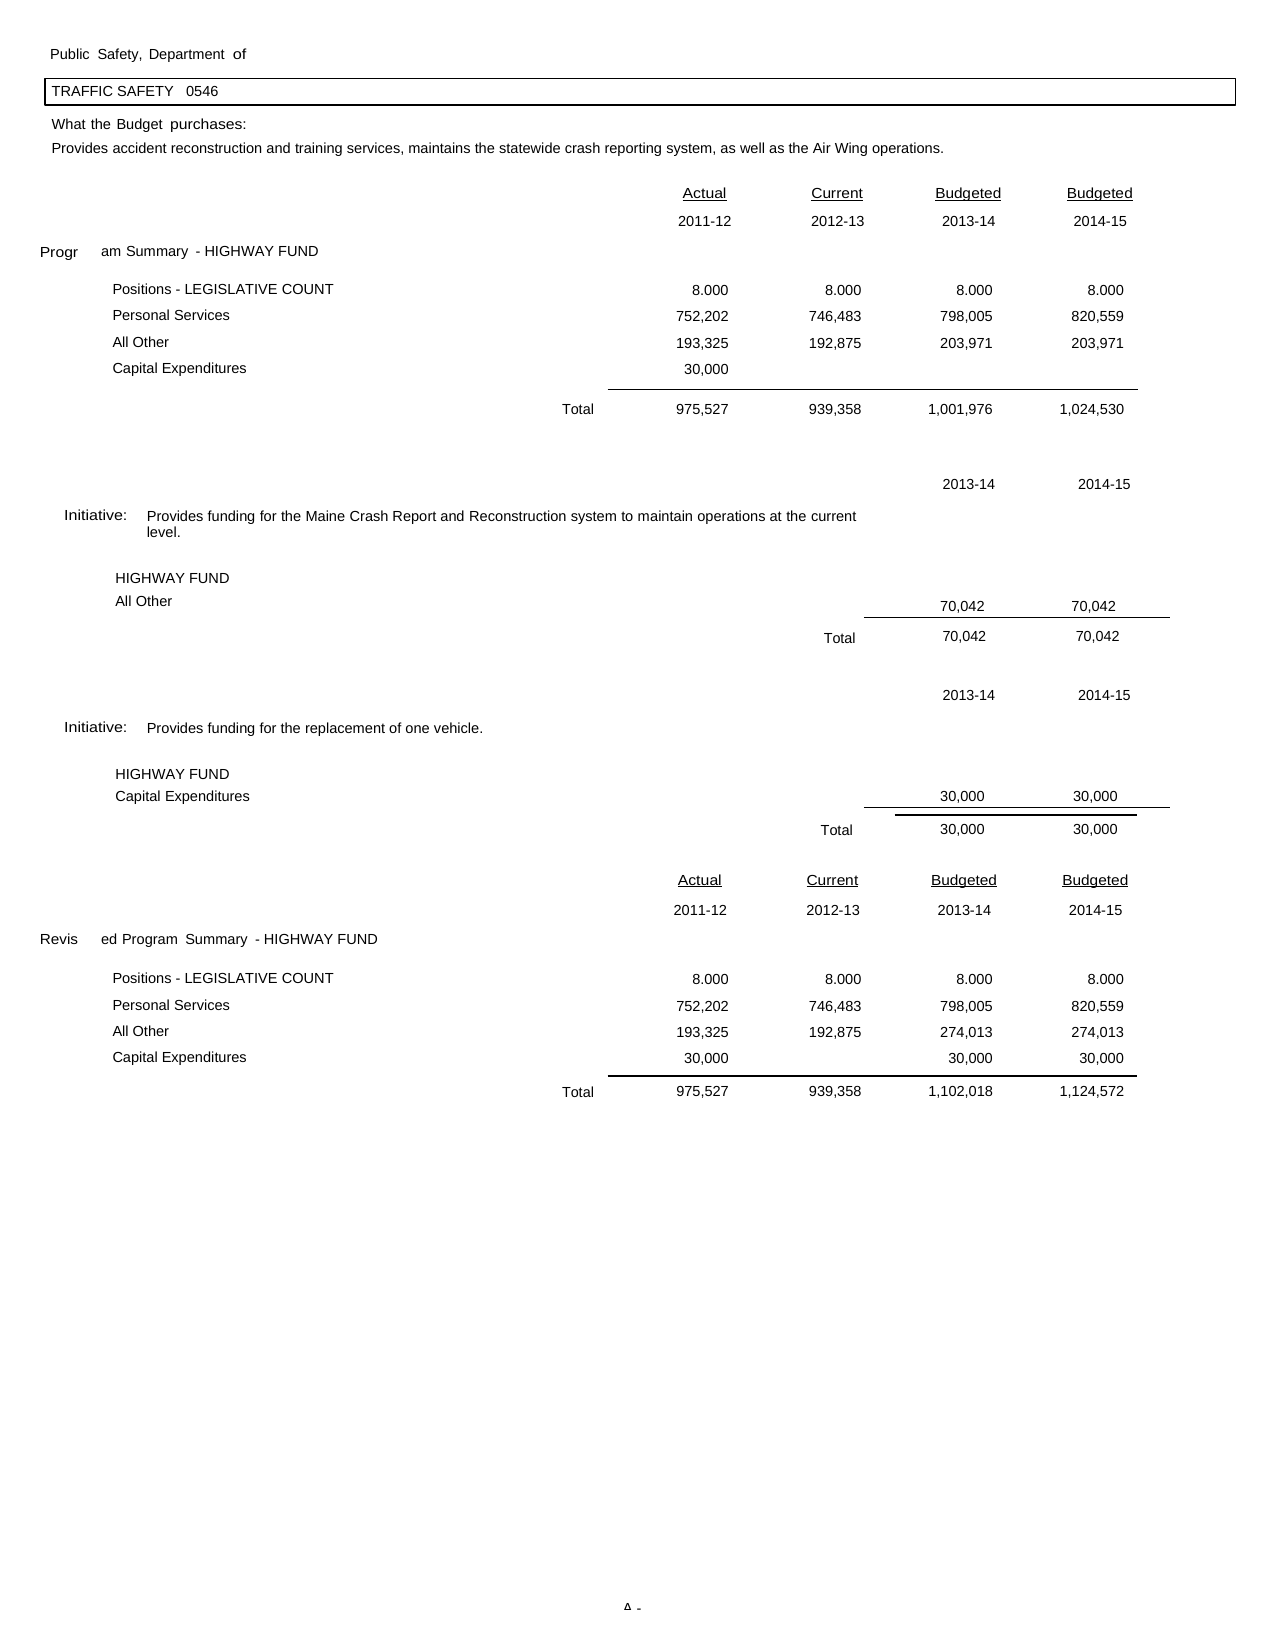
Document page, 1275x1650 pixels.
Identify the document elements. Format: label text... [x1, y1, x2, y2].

text Initiative: [64, 507, 134, 523]
text TRAFFIC SAFETY 0546 [51, 83, 1150, 99]
text Initiative: [64, 718, 134, 735]
text Provides funding for the Maine Crash Report and Reconstruction system to maintain operations at the current level. [147, 508, 858, 541]
text Provides funding for the replacement of one vehicle. [147, 719, 1150, 736]
text 2013-14 2014-15 [39, 475, 1130, 491]
text 70,042 70,042 [940, 597, 1150, 613]
text Total 70,042 70,042 [39, 628, 1119, 645]
text 2013-14 2014-15 [39, 686, 1130, 703]
text Progr [39, 243, 1150, 259]
text Provides accident reconstruction and training services, maintains the statewide crash reporting system, as well as the Air Wing operations. [51, 139, 1150, 155]
text What the Budget purchases: [51, 115, 1150, 132]
text All Other [115, 592, 231, 609]
text Revis [39, 931, 1150, 947]
text HIGHWAY FUND [115, 570, 236, 587]
